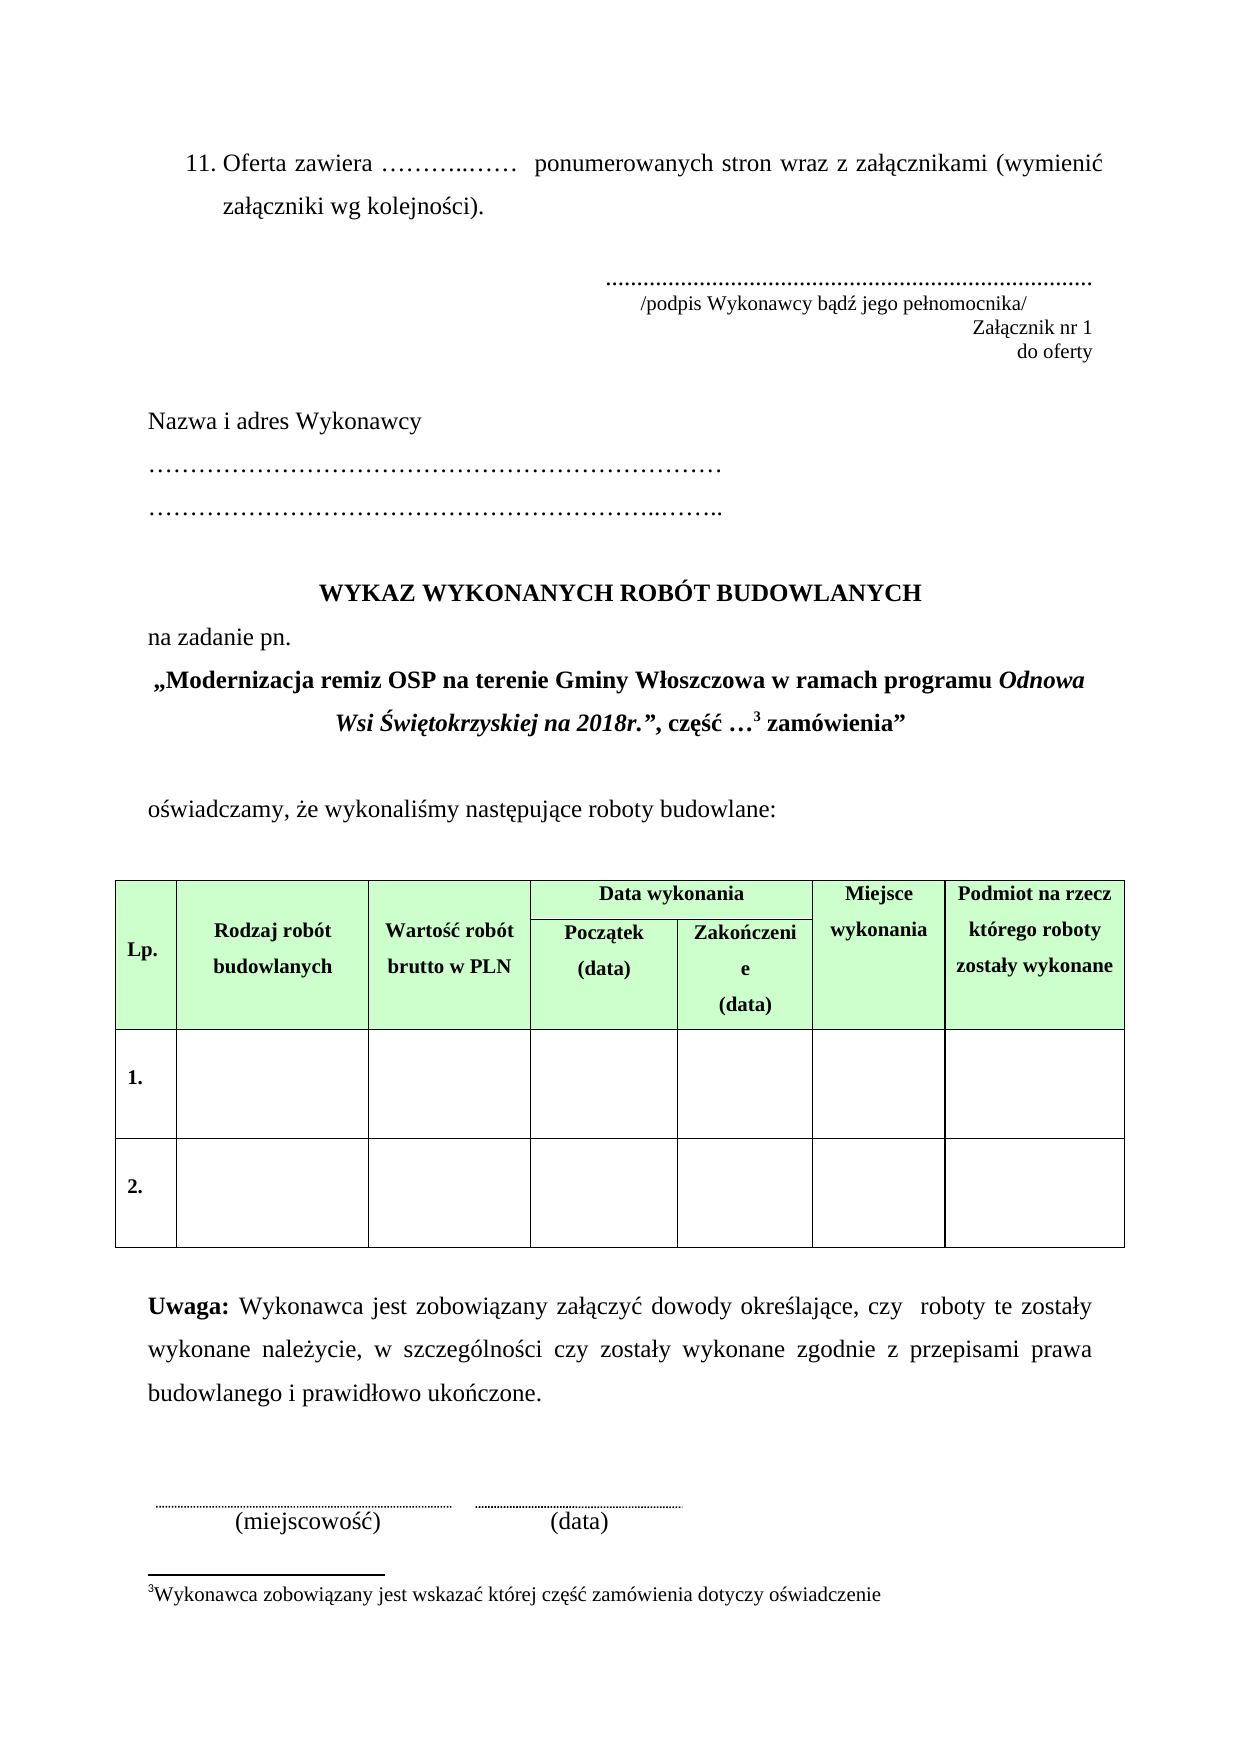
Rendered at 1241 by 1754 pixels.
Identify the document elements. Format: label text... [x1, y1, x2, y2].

table_cell [813, 1139, 944, 1247]
table_cell Początek (data) [531, 920, 677, 1029]
table_cell [678, 1030, 812, 1138]
table_header Wartość robót brutto w PLN [369, 881, 530, 1029]
table_header Rodzaj robót budowlanych [177, 881, 368, 1029]
table_header Data wykonania [531, 881, 812, 918]
table_cell 1. [116, 1030, 176, 1138]
list Oferta zawiera ………..…… ponumerowanych stron wraz z załącznikami (wymienić załączniki wg kolejności). [185, 148, 1104, 219]
table_cell Zakończenie (data) [678, 920, 812, 1029]
text Nazwa i adres Wykonawcy [148, 406, 1093, 435]
text na zadanie pn. [148, 622, 1093, 650]
table_cell 2. [116, 1139, 176, 1247]
table_cell [531, 1030, 677, 1138]
text „Modernizacja remiz OSP na terenie Gminy Włoszczowa w ramach programu Odnowa Wsi Świętokrzyskiej na 2018r.”, część … zamówienia” [148, 665, 1093, 737]
table_cell [678, 1139, 812, 1247]
text …………………………………………………………… [148, 449, 1093, 478]
table_header (miejscowość) [148, 1506, 468, 1548]
table_header Podmiot na rzecz którego roboty zostały wykonane [946, 881, 1124, 1029]
table_cell [946, 1139, 1124, 1247]
table_cell [369, 1139, 530, 1247]
table_cell [369, 1030, 530, 1138]
text ……………………………………………………..…….. [148, 492, 1093, 521]
table_cell [177, 1139, 368, 1247]
text Załącznik nr 1 do oferty [148, 315, 1093, 363]
text WYKAZ WYKONANYCH ROBÓT BUDOWLANYCH [148, 578, 1093, 607]
table_header Lp. [116, 881, 176, 1029]
table_cell [946, 1030, 1124, 1138]
table_cell [813, 1030, 944, 1138]
text .............................................................................. [148, 262, 1093, 291]
table_cell [177, 1030, 368, 1138]
text oświadczamy, że wykonaliśmy następujące roboty budowlane: [148, 794, 1093, 823]
text /podpis Wykonawcy bądź jego pełnomocnika/ [148, 291, 1093, 315]
text Uwaga: Wykonawca jest zobowiązany załączyć dowody określające, czy roboty te zostały wykonane należycie, w szczególności czy zostały wykonane zgodnie z przepisami prawa budowlanego i prawidłowo ukończone. [148, 1291, 1093, 1406]
table_header (data) [468, 1506, 691, 1548]
table_cell [531, 1139, 677, 1247]
table_header Miejsce wykonania [813, 881, 944, 1029]
